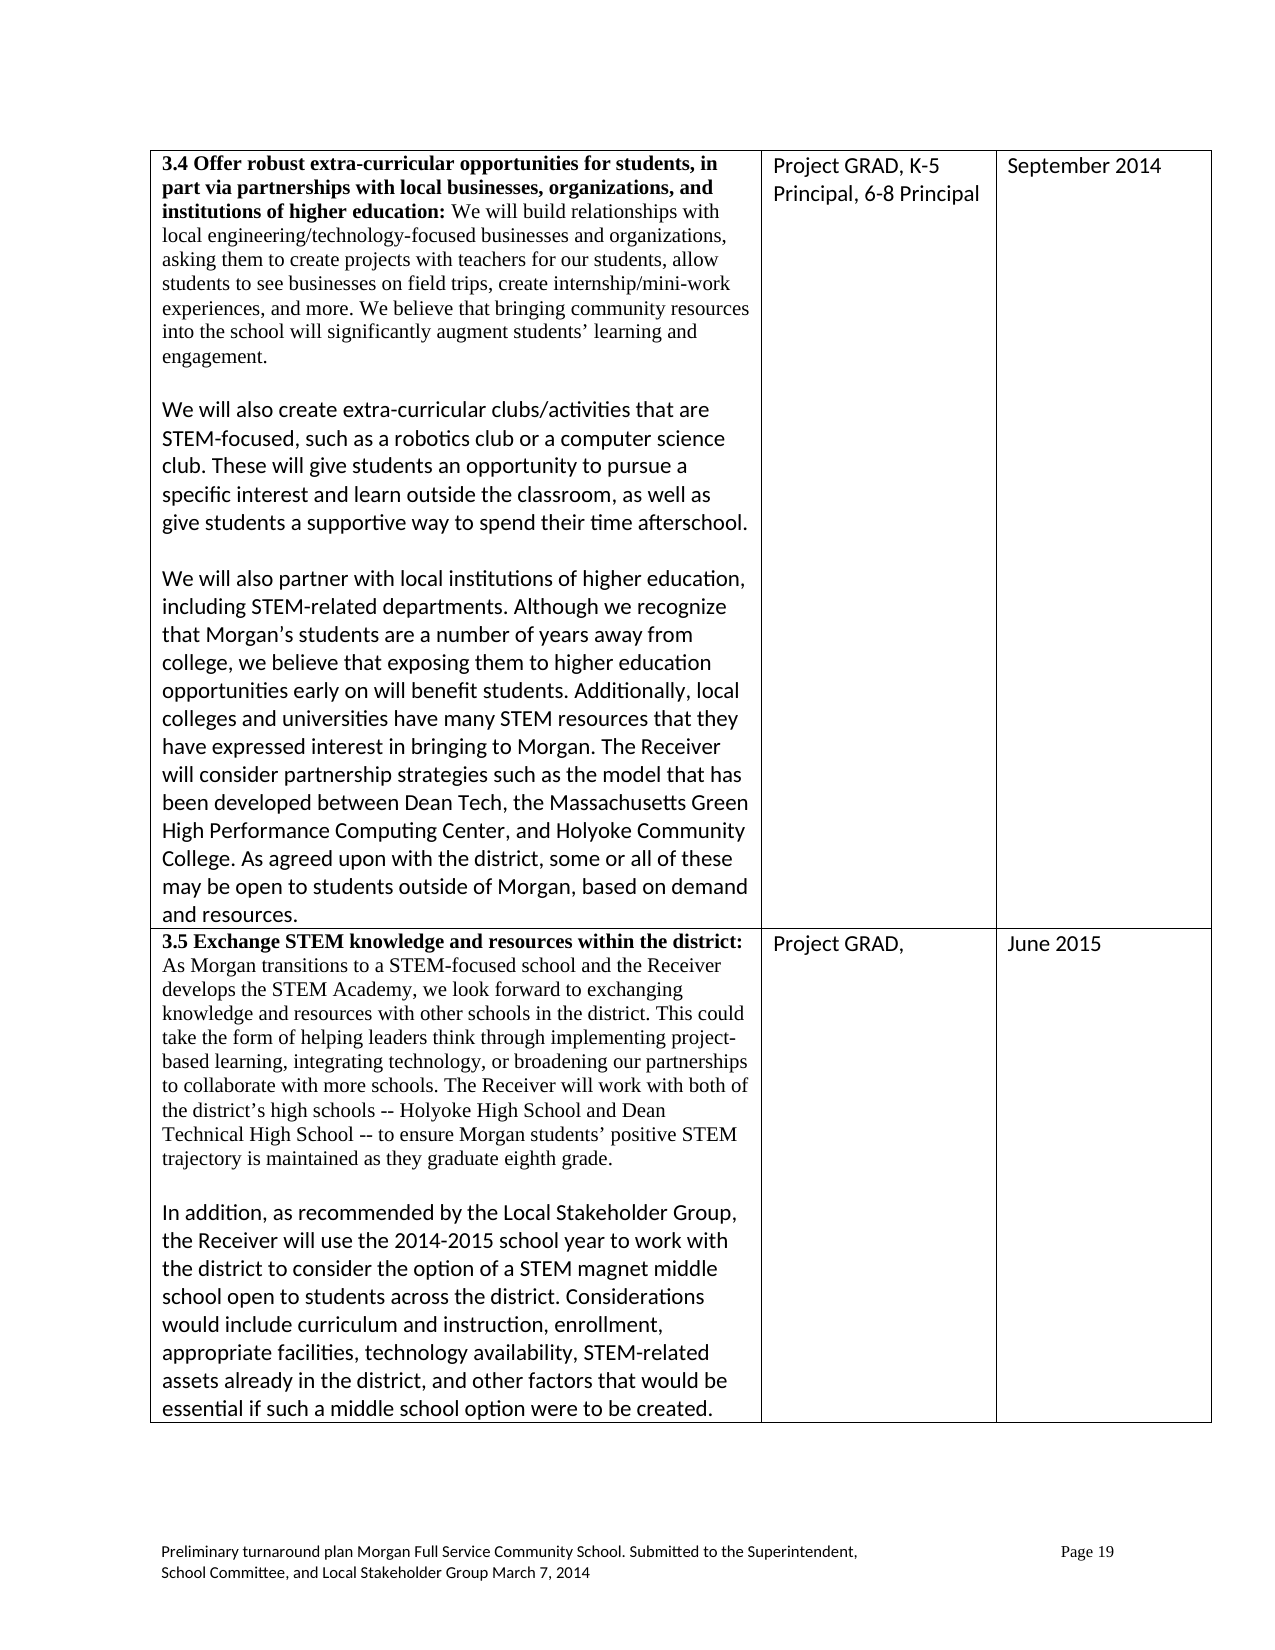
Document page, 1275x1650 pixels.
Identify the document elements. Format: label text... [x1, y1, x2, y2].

table_cell September 2014 [997, 151, 1211, 928]
table_cell June 2015 [997, 929, 1211, 1422]
table_cell Project GRAD, K-5 Principal, 6-8 Principal [762, 151, 996, 928]
table_cell 3.4 Offer robust extra-curricular opportunities for students, in part via partnerships with local businesses, organizations, and institutions of higher education: We will build relationships with local engineering/technology-focused businesses and organizations, asking them to create projects with teachers for our students, allow students to see businesses on field trips, create internship/mini-work experiences, and more. We believe that bringing community resources into the school will significantly augment students’ learning and engagement. We will also create extra-curricular clubs/activities that are STEM-focused, such as a robotics club or a computer science club. These will give students an opportunity to pursue a specific interest and learn outside the classroom, as well as give students a supportive way to spend their time afterschool. We will also partner with local institutions of higher education, including STEM-related departments. Although we recognize that Morgan’s students are a number of years away from college, we believe that exposing them to higher education opportunities early on will benefit students. Additionally, local colleges and universities have many STEM resources that they have expressed interest in bringing to Morgan. The Receiver will consider partnership strategies such as the model that has been developed between Dean Tech, the Massachusetts Green High Performance Computing Center, and Holyoke Community College. As agreed upon with the district, some or all of these may be open to students outside of Morgan, based on demand and resources. [151, 151, 761, 928]
table_cell 3.5 Exchange STEM knowledge and resources within the district: As Morgan transitions to a STEM-focused school and the Receiver develops the STEM Academy, we look forward to exchanging knowledge and resources with other schools in the district. This could take the form of helping leaders think through implementing project-based learning, integrating technology, or broadening our partnerships to collaborate with more schools. The Receiver will work with both of the district’s high schools -- Holyoke High School and Dean Technical High School -- to ensure Morgan students’ positive STEM trajectory is maintained as they graduate eighth grade. In addition, as recommended by the Local Stakeholder Group, the Receiver will use the 2014-2015 school year to work with the district to consider the option of a STEM magnet middle school open to students across the district. Considerations would include curriculum and instruction, enrollment, appropriate facilities, technology availability, STEM-related assets already in the district, and other factors that would be essential if such a middle school option were to be created. [151, 929, 761, 1422]
table_cell Project GRAD, [762, 929, 996, 1422]
